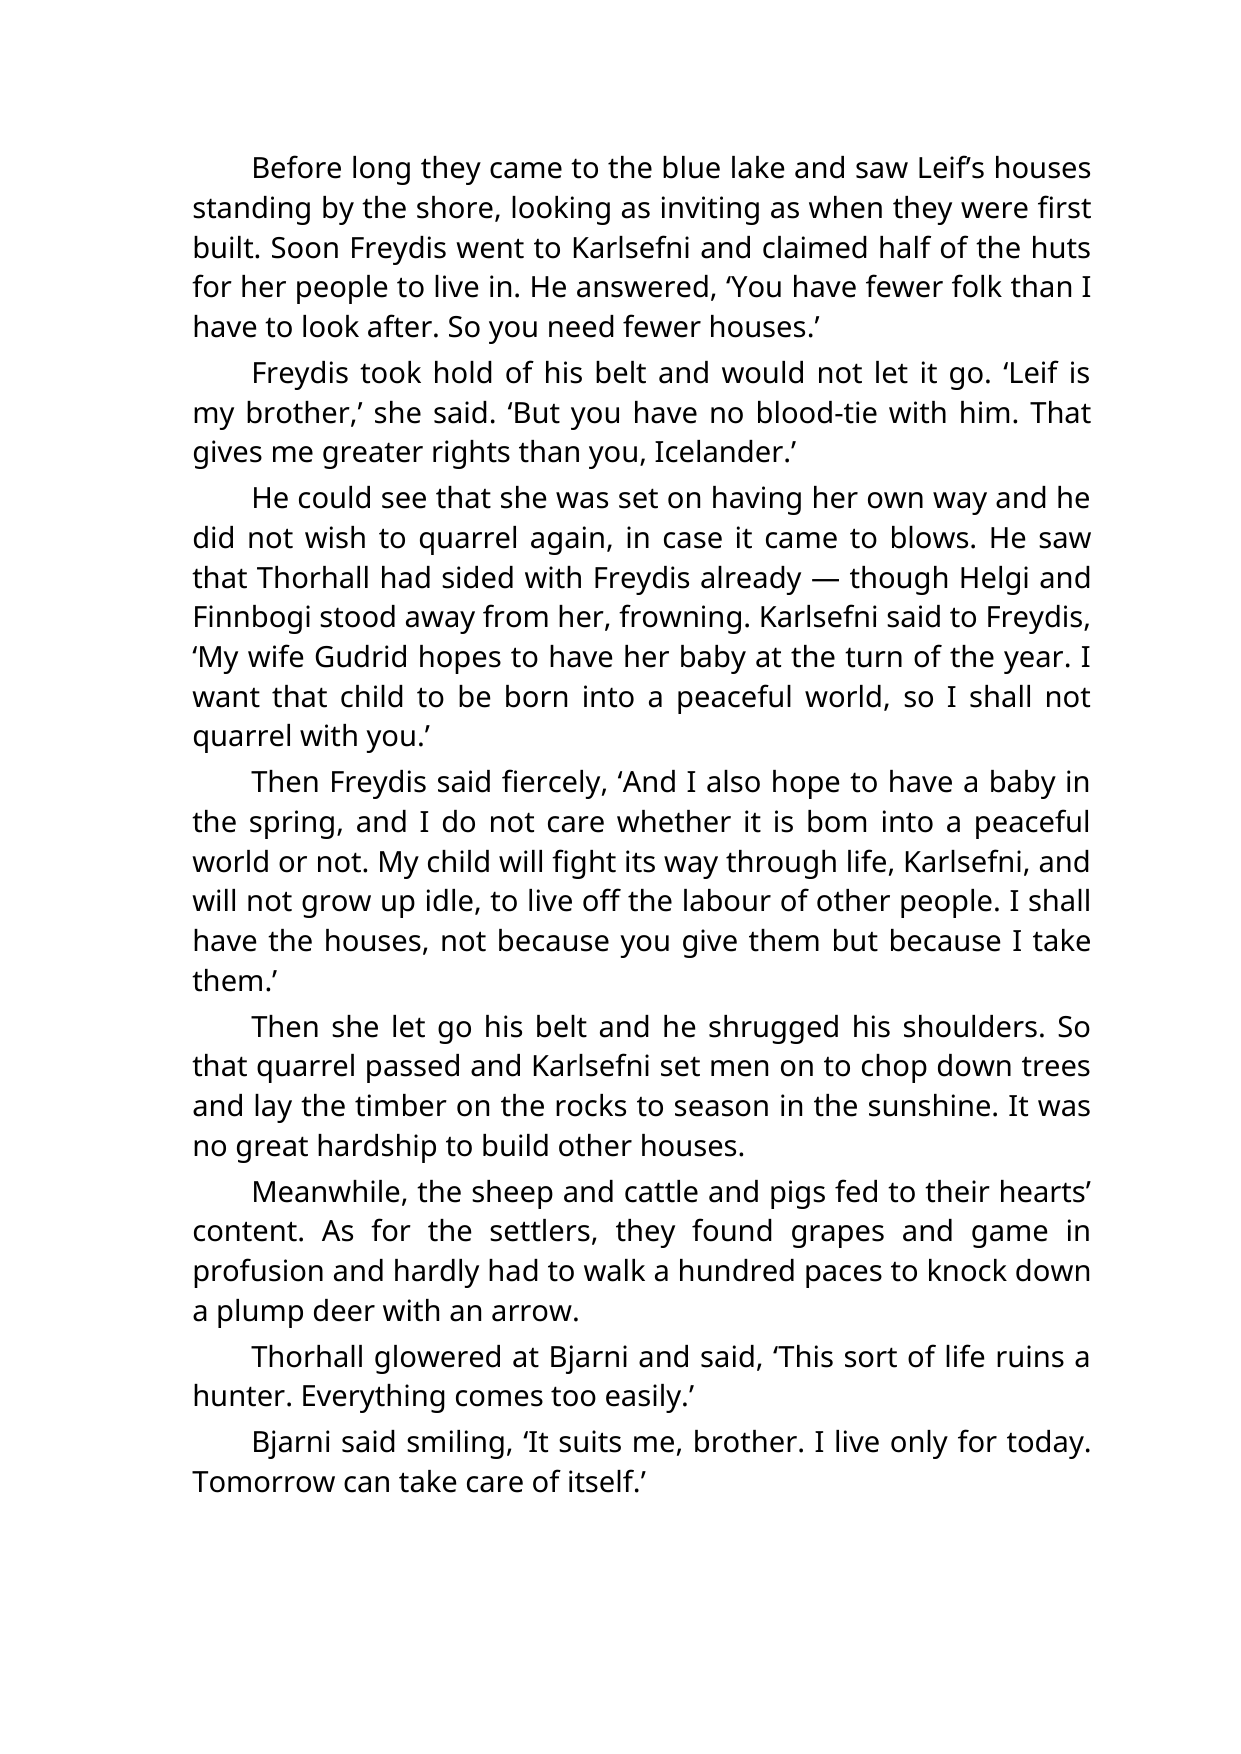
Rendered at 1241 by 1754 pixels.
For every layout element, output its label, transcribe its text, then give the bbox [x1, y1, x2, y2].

text He could see that she was set on having her own way and he did not wish to quarrel again, in case it came to blows. He saw that Thorhall had sided with Freydis already — though Helgi and Finnbogi stood away from her, frowning. Karlsefni said to Freydis, ‘My wife Gudrid hopes to have her baby at the turn of the year. I want that child to be born into a peaceful world, so I shall not quarrel with you.’ [192, 478, 1093, 755]
text Thorhall glowered at Bjarni and said, ‘This sort of life ruins a hunter. Everything comes too easily.’ [192, 1336, 1093, 1415]
text Meanwhile, the sheep and cattle and pigs fed to their hearts’ content. As for the settlers, they found grapes and game in profusion and hardly had to walk a hundred paces to knock down a plump deer with an arrow. [192, 1171, 1093, 1330]
text Then she let go his belt and he shrugged his shoulders. So that quarrel passed and Karlsefni set men on to chop down trees and lay the timber on the rocks to season in the sunshine. It was no great hardship to build other houses. [192, 1006, 1093, 1165]
text Before long they came to the blue lake and saw Leif’s houses standing by the shore, looking as inviting as when they were first built. Soon Freydis went to Karlsefni and claimed half of the huts for her people to live in. He answered, ‘You have fewer folk than I have to look after. So you need fewer houses.’ [192, 148, 1093, 346]
text Freydis took hold of his belt and would not let it go. ‘Leif is my brother,’ she said. ‘But you have no blood-tie with him. That gives me greater rights than you, Icelander.’ [192, 352, 1093, 471]
text Bjarni said smiling, ‘It suits me, brother. I live only for today. Tomorrow can take care of itself.’ [192, 1422, 1093, 1501]
text Then Freydis said fiercely, ‘And I also hope to have a baby in the spring, and I do not care whether it is bom into a peaceful world or not. My child will fight its way through life, Karlsefni, and will not grow up idle, to live off the labour of other people. I shall have the houses, not because you give them but because I take them.’ [192, 762, 1093, 1000]
